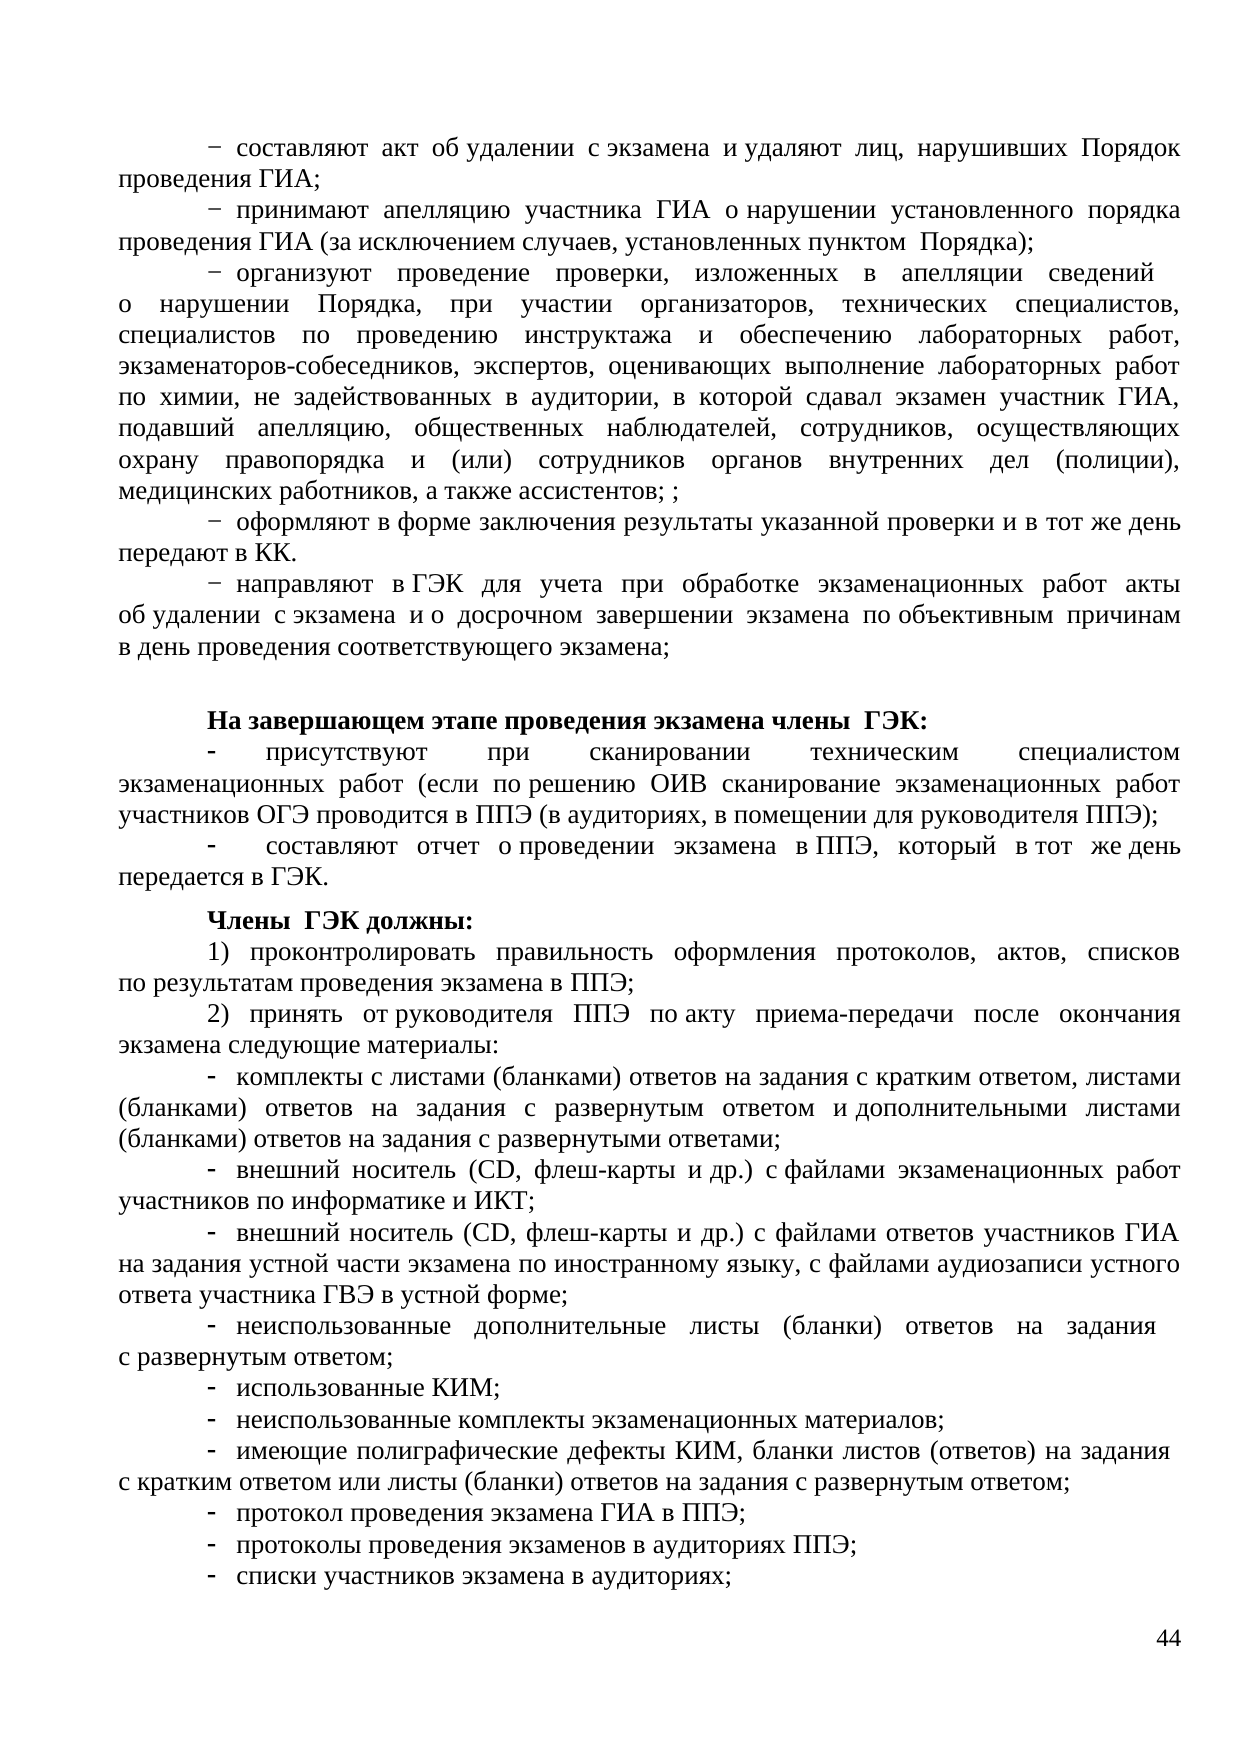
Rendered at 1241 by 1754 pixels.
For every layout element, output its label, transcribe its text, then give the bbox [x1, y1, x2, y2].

list протоколы проведения экзаменов в аудиториях ППЭ; [118, 1528, 1181, 1559]
list присутствуют при сканировании техническим специалистом экзаменационных работ (если по решению ОИВ сканирование экзаменационных работ участников ОГЭ проводится в ППЭ (в аудиториях, в помещении для руководителя ППЭ); [118, 736, 1181, 829]
list внешний носитель (CD, флеш-карты и др.) с файлами ответов участников ГИА на задания устной части экзамена по иностранному языку, с файлами аудиозаписи устного ответа участника ГВЭ в устной форме; [118, 1216, 1181, 1309]
list внешний носитель (CD, флеш-карты и др.) с файлами экзаменационных работ участников по информатике и ИКТ; [118, 1153, 1181, 1216]
text 1) проконтролировать правильность оформления протоколов, актов, списков по результатам проведения экзамена в ППЭ; [118, 935, 1181, 997]
list организуют проведение проверки, изложенных в апелляции сведений о нарушении Порядка, при участии организаторов, технических специалистов, специалистов по проведению инструктажа и обеспечению лабораторных работ, экзаменаторов-собеседников, экспертов, оценивающих выполнение лабораторных работ по химии, не задействованных в аудитории, в которой сдавал экзамен участник ГИА, подавший апелляцию, общественных наблюдателей, сотрудников, осуществляющих охрану правопорядка и (или) сотрудников органов внутренних дел (полиции), медицинских работников, а также ассистентов; ; [118, 256, 1181, 505]
list неиспользованные комплекты экзаменационных материалов; [118, 1403, 1181, 1434]
list оформляют в форме заключения результаты указанной проверки и в тот же день передают в КК. [118, 505, 1181, 567]
list комплекты с листами (бланками) ответов на задания с кратким ответом, листами (бланками) ответов на задания с развернутым ответом и дополнительными листами (бланками) ответов на задания с развернутыми ответами; [118, 1060, 1181, 1153]
list протокол проведения экзамена ГИА в ППЭ; [118, 1496, 1181, 1528]
list использованные КИМ; [118, 1372, 1181, 1403]
list имеющие полиграфические дефекты КИМ, бланки листов (ответов) на задания с кратким ответом или листы (бланки) ответов на задания с развернутым ответом; [118, 1434, 1181, 1496]
list принимают апелляцию участника ГИА о нарушении установленного порядка проведения ГИА (за исключением случаев, установленных пунктом Порядка); [118, 193, 1181, 256]
list составляют отчет о проведении экзамена в ППЭ, который в тот же день передается в ГЭК. [118, 829, 1181, 891]
text 2) принять от руководителя ППЭ по акту приема-передачи после окончания экзамена следующие материалы: [118, 997, 1181, 1060]
list направляют в ГЭК для учета при обработке экзаменационных работ акты об удалении с экзамена и о досрочном завершении экзамена по объективным причинам в день проведения соответствующего экзамена; [118, 567, 1181, 661]
text На завершающем этапе проведения экзамена члены ГЭК: [118, 704, 1181, 736]
list списки участников экзамена в аудиториях; [118, 1559, 1181, 1590]
text Члены ГЭК должны: [118, 904, 1181, 935]
list составляют акт об удалении с экзамена и удаляют лиц, нарушивших Порядок проведения ГИА; [118, 131, 1181, 193]
list неиспользованные дополнительные листы (бланки) ответов на задания с развернутым ответом; [118, 1309, 1181, 1372]
